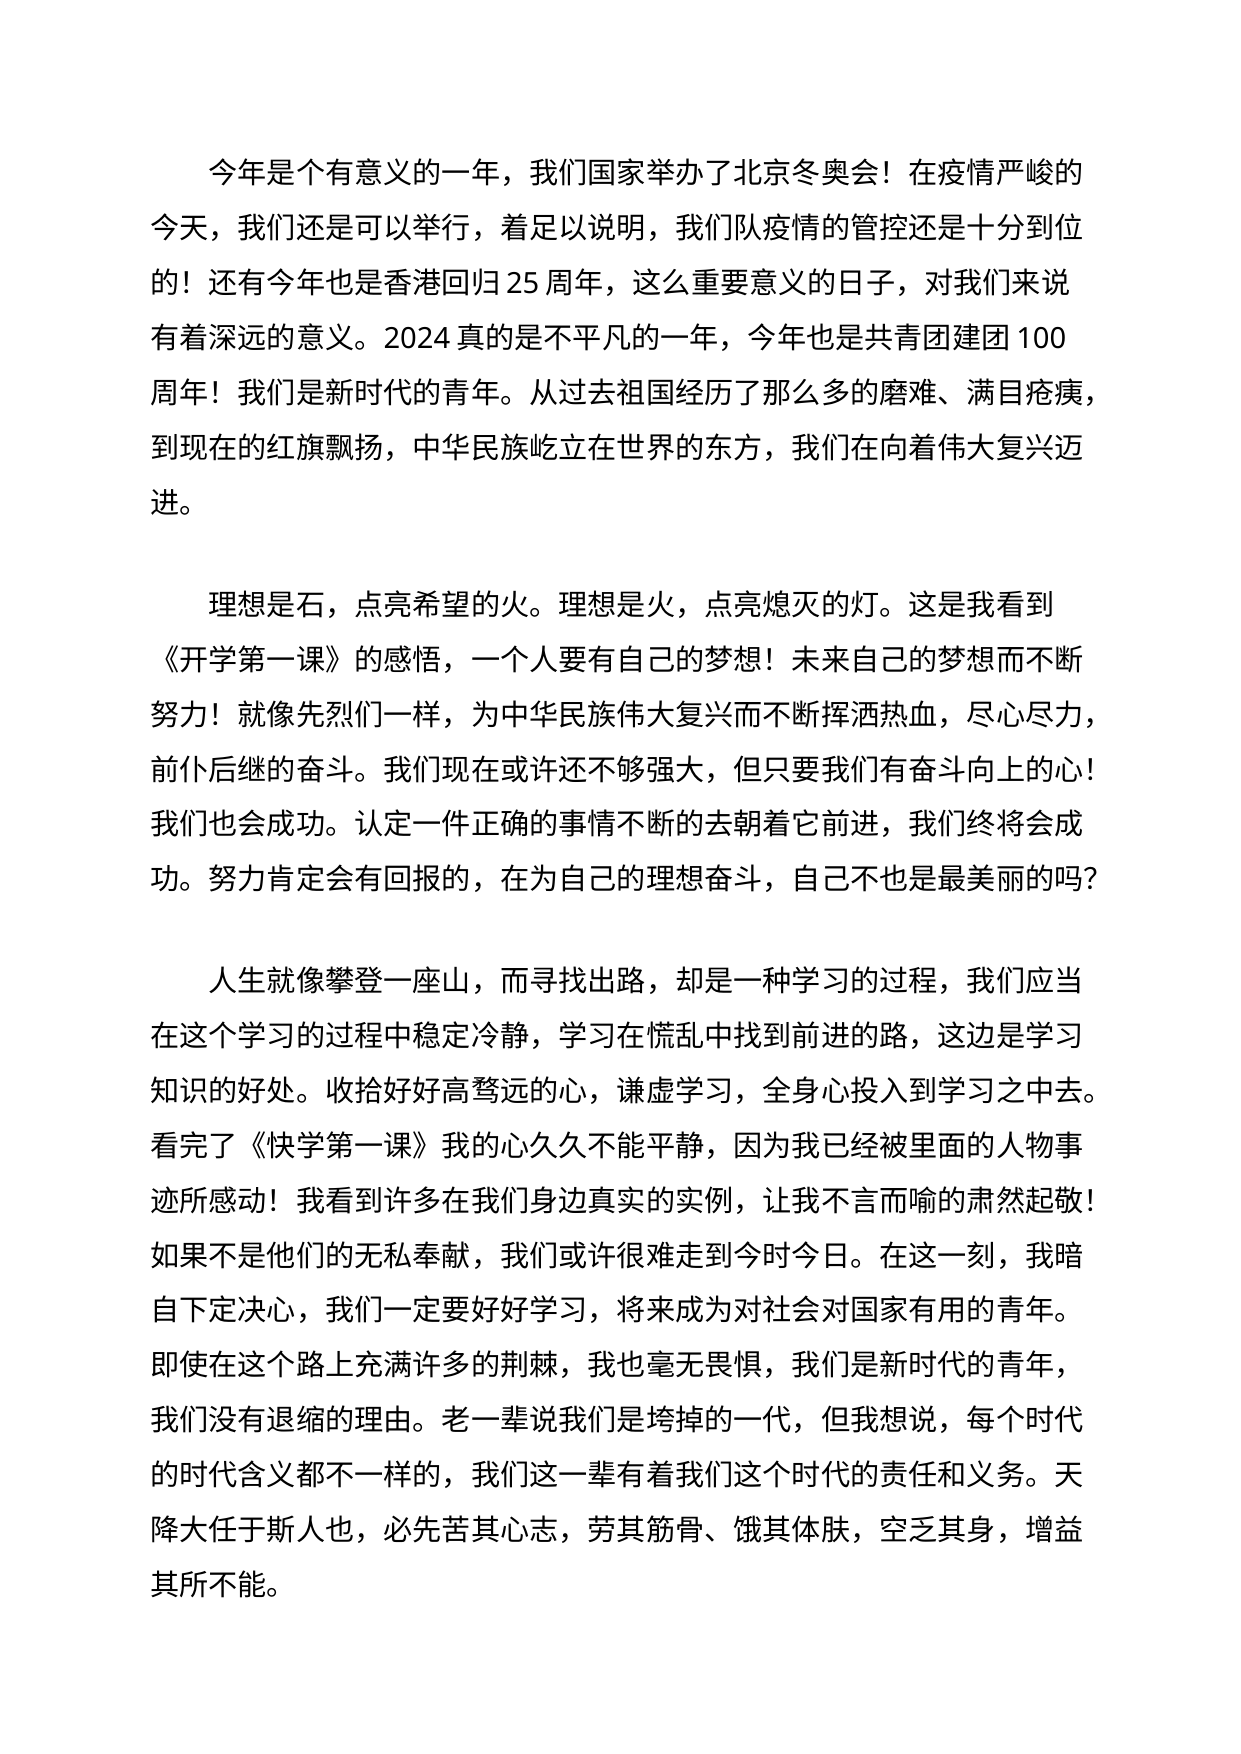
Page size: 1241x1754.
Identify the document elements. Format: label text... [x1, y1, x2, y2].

text 理想是石，点亮希望的火。理想是火，点亮熄灭的灯。这是我看到《开学第一课》的感悟，一个人要有自己的梦想！未来自己的梦想而不断努力！就像先烈们一样，为中华民族伟大复兴而不断挥洒热血，尽心尽力，前仆后继的奋斗。我们现在或许还不够强大，但只要我们有奋斗向上的心！我们也会成功。认定一件正确的事情不断的去朝着它前进，我们终将会成功。努力肯定会有回报的，在为自己的理想奋斗，自己不也是最美丽的吗？ [150, 581, 1090, 898]
text 人生就像攀登一座山，而寻找出路，却是一种学习的过程，我们应当在这个学习的过程中稳定冷静，学习在慌乱中找到前进的路，这边是学习知识的好处。收拾好好高骛远的心，谦虚学习，全身心投入到学习之中去。看完了《快学第一课》我的心久久不能平静，因为我已经被里面的人物事迹所感动！我看到许多在我们身边真实的实例，让我不言而喻的肃然起敬！如果不是他们的无私奉献，我们或许很难走到今时今日。在这一刻，我暗自下定决心，我们一定要好好学习，将来成为对社会对国家有用的青年。即使在这个路上充满许多的荆棘，我也毫无畏惧，我们是新时代的青年，我们没有退缩的理由。老一辈说我们是垮掉的一代，但我想说，每个时代的时代含义都不一样的，我们这一辈有着我们这个时代的责任和义务。天降大任于斯人也，必先苦其心志，劳其筋骨、饿其体肤，空乏其身，增益其所不能。 [150, 958, 1090, 1604]
text 今年是个有意义的一年，我们国家举办了北京冬奥会！在疫情严峻的今天，我们还是可以举行，着足以说明，我们队疫情的管控还是十分到位的！还有今年也是香港回归25周年，这么重要意义的日子，对我们来说有着深远的意义。2024真的是不平凡的一年，今年也是共青团建团100周年！我们是新时代的青年。从过去祖国经历了那么多的磨难、满目疮痍，到现在的红旗飘扬，中华民族屹立在世界的东方，我们在向着伟大复兴迈进。 [150, 150, 1090, 522]
